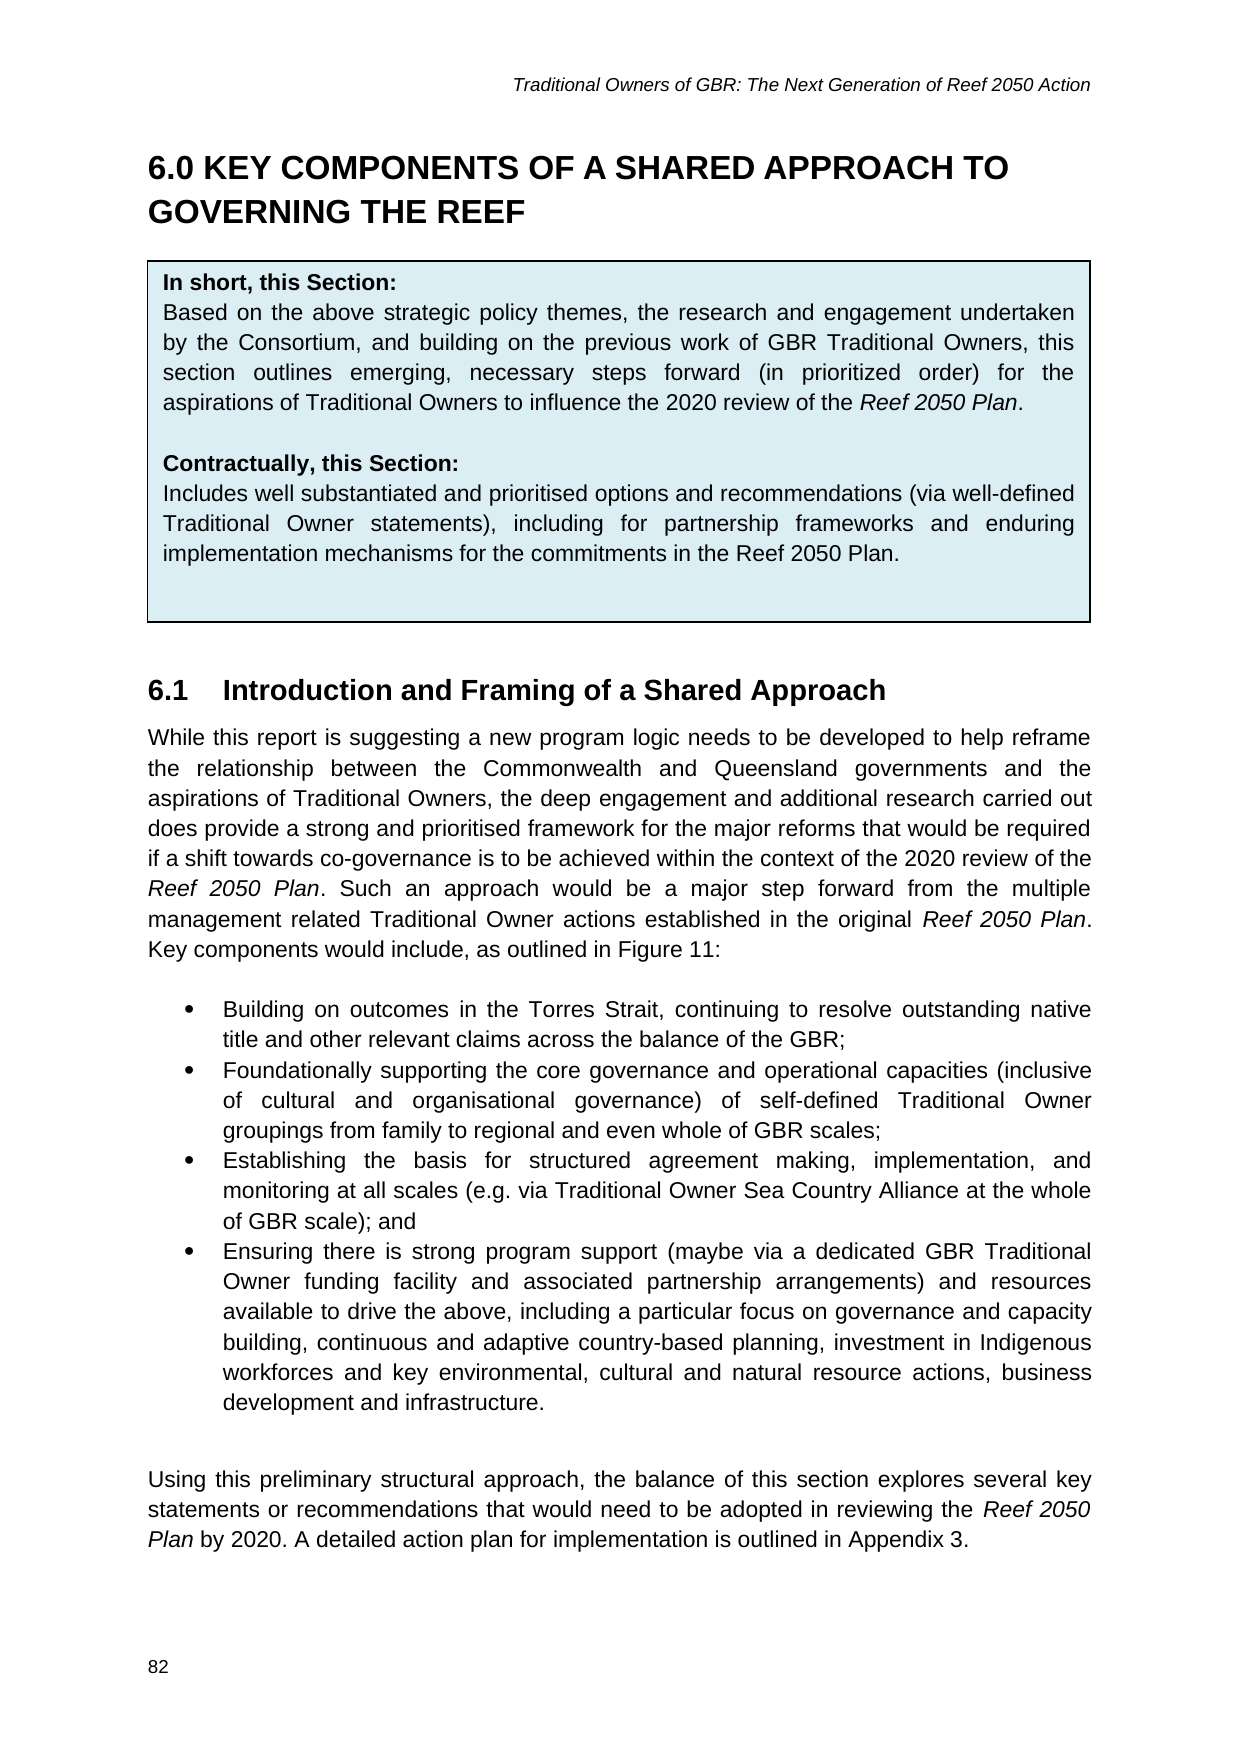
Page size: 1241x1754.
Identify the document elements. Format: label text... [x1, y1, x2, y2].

subtitle Introduction and Framing of a Shared Approach [148, 673, 1092, 707]
subtitle 6.0 Key Components of a Shared Approach to Governing the Reef [148, 148, 1092, 230]
list Establishing the basis for structured agreement making, implementation, and monitoring at all scales (e.g. via Traditional Owner Sea Country Alliance at the whole of GBR scale); and [185, 1147, 1092, 1234]
text Using this preliminary structural approach, the balance of this section explores several key statements or recommendations that would need to be adopted in reviewing the Reef 2050 Plan by 2020. A detailed action plan for implementation is outlined in Appendix 3. [148, 1466, 1092, 1553]
list Ensuring there is strong program support (maybe via a dedicated GBR Traditional Owner funding facility and associated partnership arrangements) and resources available to drive the above, including a particular focus on governance and capacity building, continuous and adaptive country-based planning, investment in Indigenous workforces and key environmental, cultural and natural resource actions, business development and infrastructure. [185, 1238, 1092, 1415]
text While this report is suggesting a new program logic needs to be developed to help reframe the relationship between the Commonwealth and Queensland governments and the aspirations of Traditional Owners, the deep engagement and additional research carried out does provide a strong and prioritised framework for the major reforms that would be required if a shift towards co-governance is to be achieved within the context of the 2020 review of the Reef 2050 Plan. Such an approach would be a major step forward from the multiple management related Traditional Owner actions established in the original Reef 2050 Plan. Key components would include, as outlined in Figure 11: [148, 724, 1092, 962]
list Foundationally supporting the core governance and operational capacities (inclusive of cultural and organisational governance) of self-defined Traditional Owner groupings from family to regional and even whole of GBR scales; [185, 1057, 1092, 1143]
list Building on outcomes in the Torres Strait, continuing to resolve outstanding native title and other relevant claims across the balance of the GBR; [185, 996, 1092, 1053]
